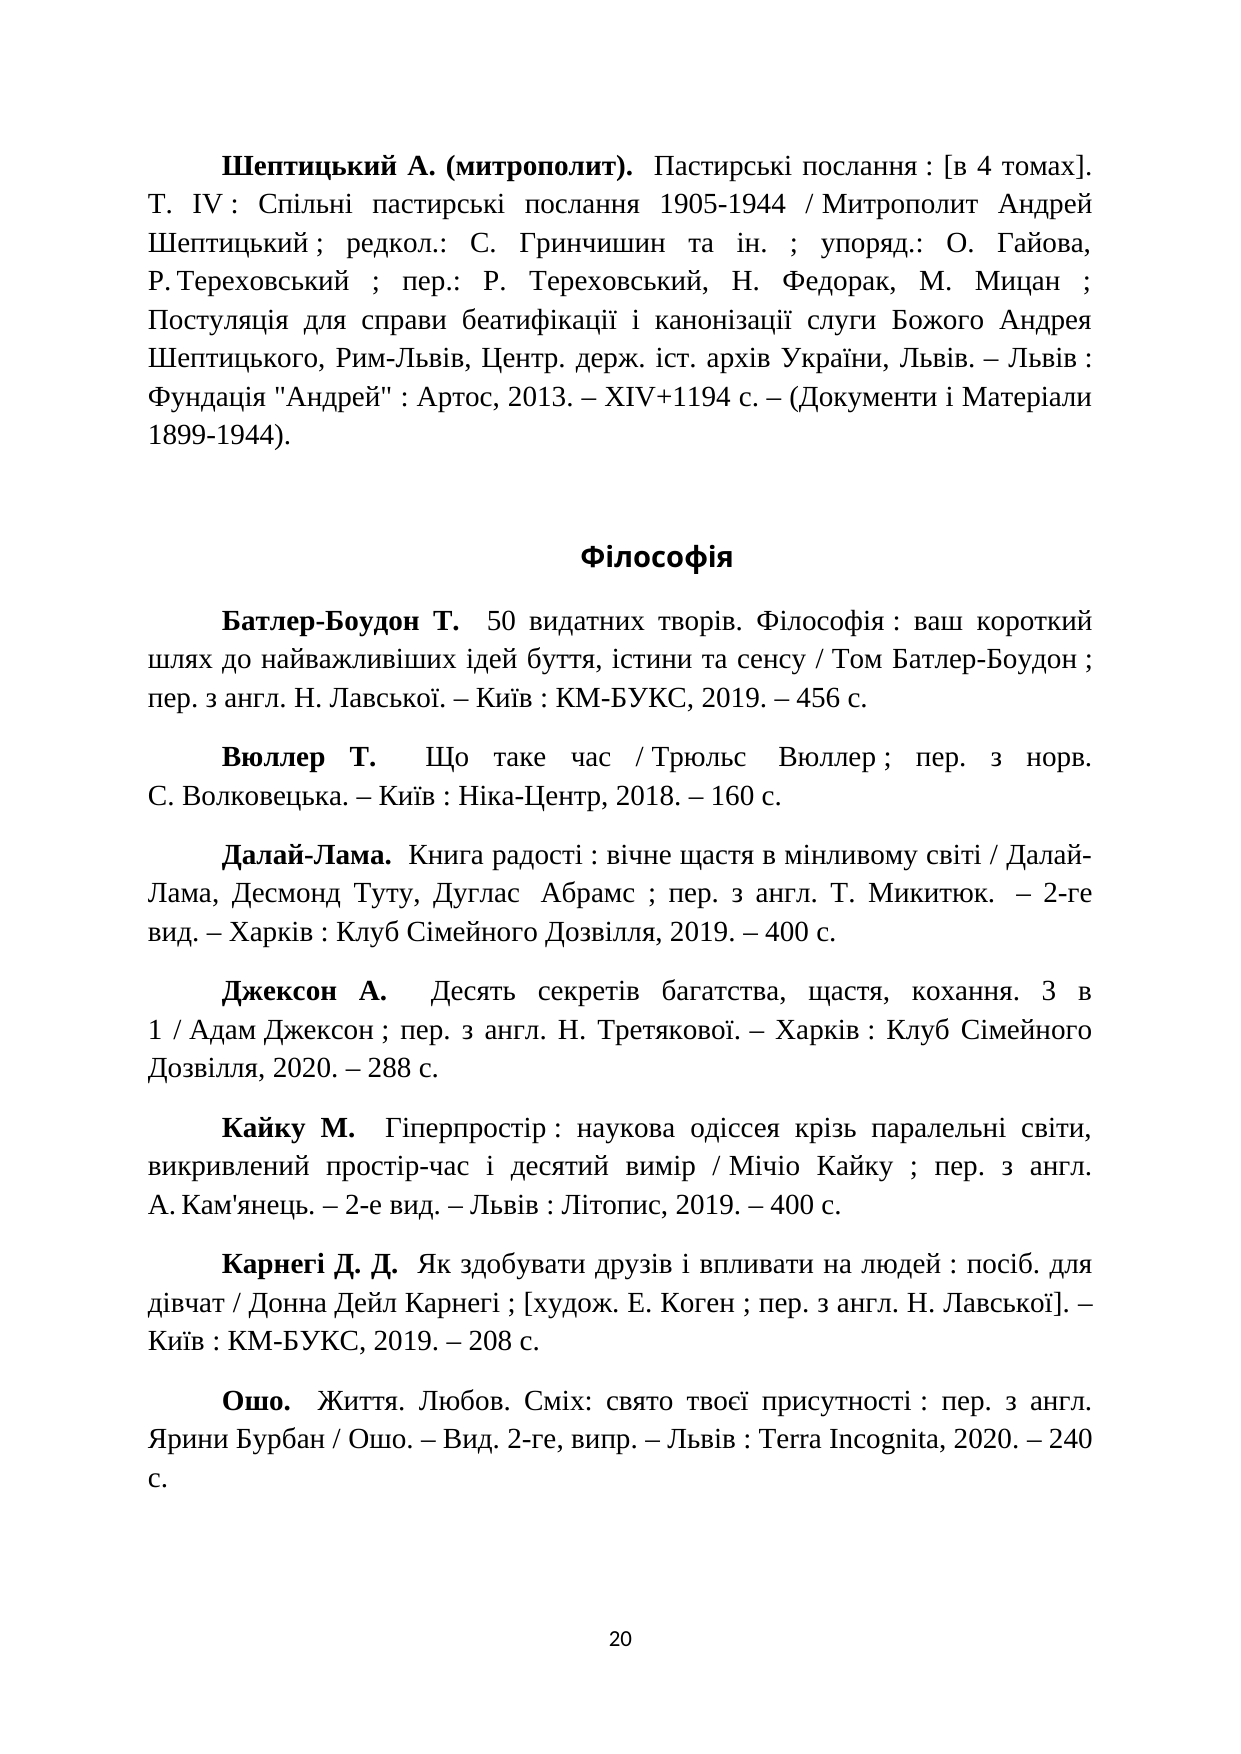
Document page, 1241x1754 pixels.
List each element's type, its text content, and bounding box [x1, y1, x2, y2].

text Батлер-Боудон Т. 50 видатних творів. Філософія : ваш короткий шлях до найважливіших ідей буття, істини та сенсу / Том Батлер-Боудон ; пер. з англ. Н. Лавської. – Київ : КМ-БУКС, 2019. – 456 с. [148, 603, 1092, 713]
text Карнегі Д. Д. Як здобувати друзів і впливати на людей : посіб. для дівчат / Донна Дейл Карнегі ; [худож. Е. Коген ; пер. з англ. Н. Лавської]. – Київ : КМ-БУКС, 2019. – 208 с. [148, 1246, 1092, 1357]
text Філософія [148, 536, 1092, 576]
text Джексон А. Десять секретів багатства, щастя, кохання. 3 в 1 / Адам Джексон ; пер. з англ. Н. Третякової. – Харків : Клуб Сімейного Дозвілля, 2020. – 288 с. [148, 973, 1092, 1084]
text Кайку М. Гіперпростір : наукова одіссея крізь паралельні світи, викривлений простір-час і десятий вимір / Мічіо Кайку ; пер. з англ. А. Кам'янець. – 2-е вид. – Львів : Літопис, 2019. – 400 с. [148, 1110, 1092, 1221]
text Вюллер Т. Що таке час / Трюльс Вюллер ; пер. з норв. С. Волковецька. – Київ : Ніка-Центр, 2018. – 160 с. [148, 739, 1092, 811]
text Далай-Лама. Книга радості : вічне щастя в мінливому світі / Далай-Лама, Десмонд Туту, Дуглас Абрамс ; пер. з англ. Т. Микитюк. – 2-ге вид. – Харків : Клуб Сімейного Дозвілля, 2019. – 400 с. [148, 837, 1092, 948]
text Шептицький А. (митрополит). Пастирські послання : [в 4 томах]. Т. ІV : Спільні пастирські послання 1905-1944 / Митрополит Андрей Шептицький ; редкол.: С. Гринчишин та ін. ; упоряд.: О. Гайова, Р. Тереховський ; пер.: Р. Тереховський, Н. Федорак, М. Мицан ; Постуляція для справи беатифікації і канонізації слуги Божого Андрея Шептицького, Рим-Львів, Центр. держ. іст. архів України, Львів. – Львів : Фундація "Андрей" : Артос, 2013. – ХІV+1194 с. – (Документи і Матеріали 1899-1944). [148, 148, 1092, 451]
text Ошо. Життя. Любов. Сміх: свято твоєї присутності : пер. з англ. Ярини Бурбан / Ошо. – Вид. 2-ге, випр. – Львів : Terra Incognita, 2020. – 240 с. [148, 1383, 1092, 1493]
